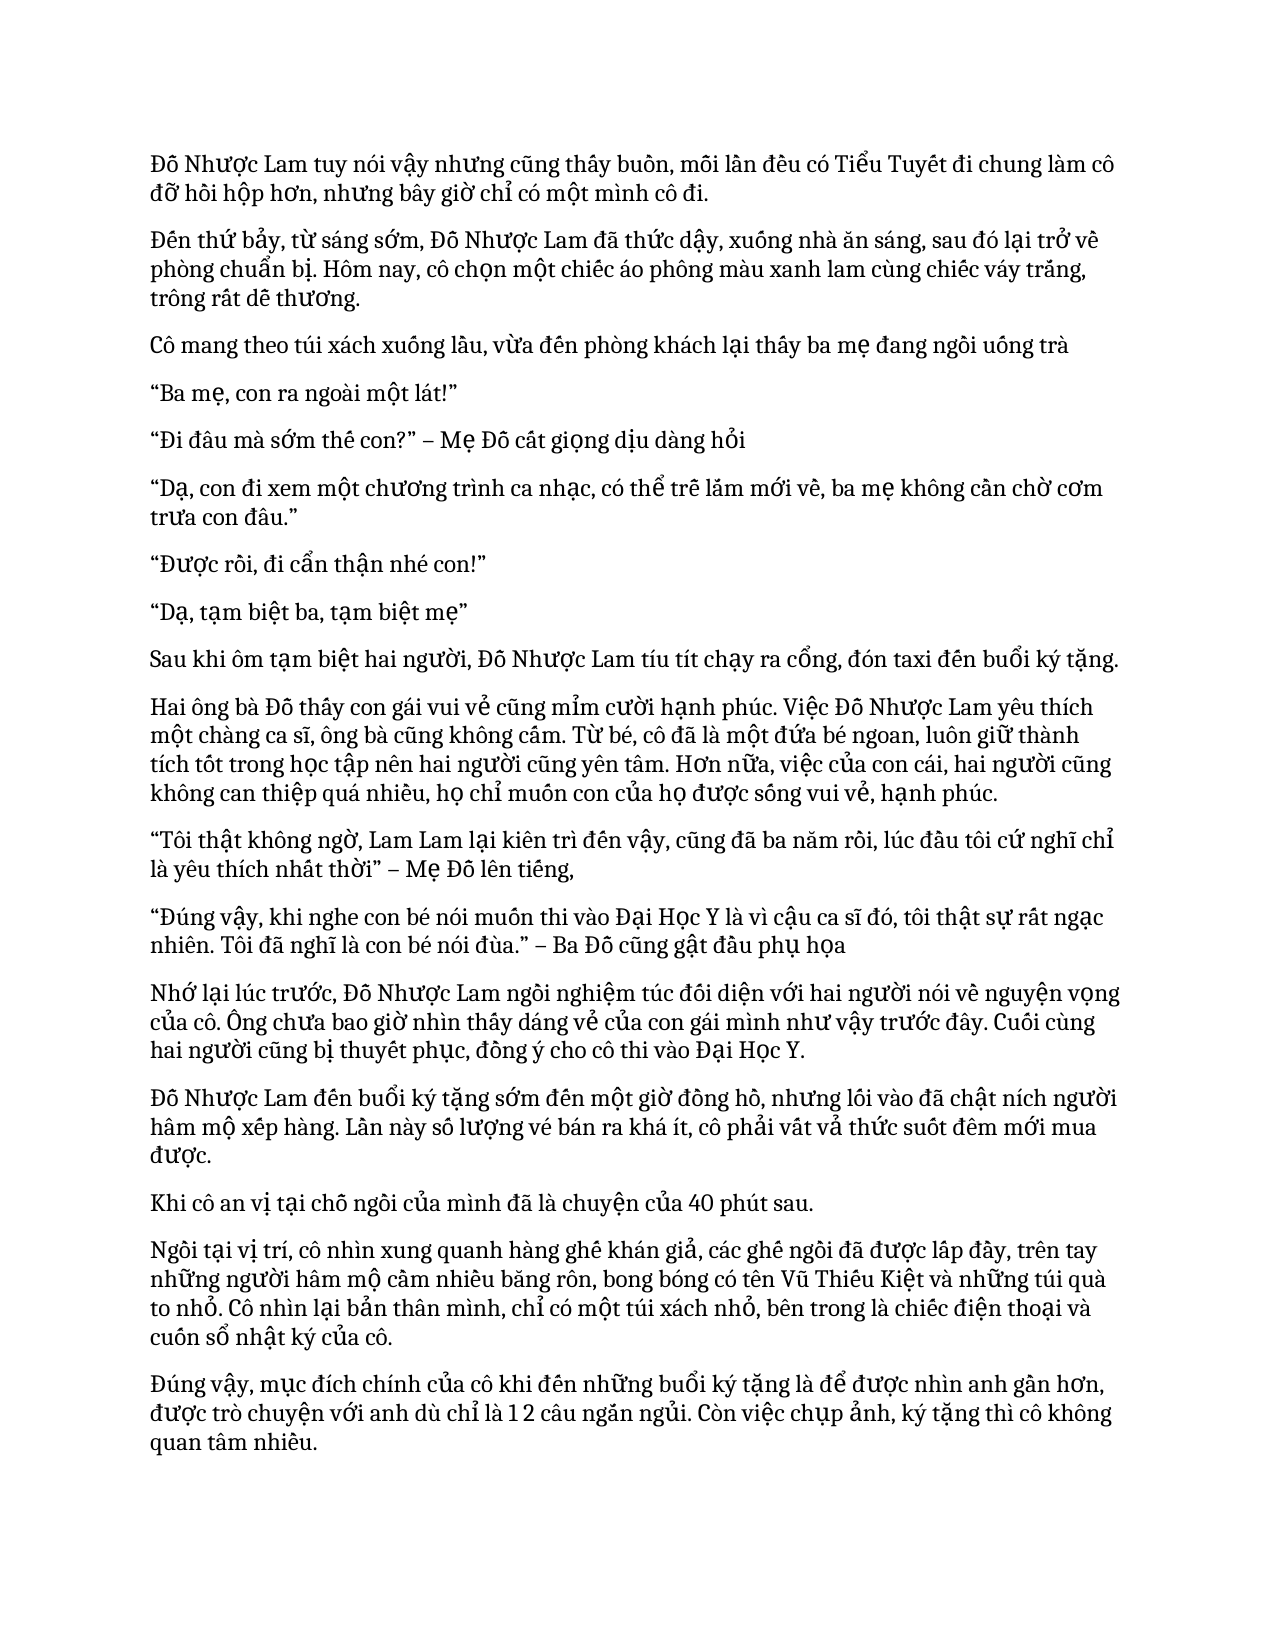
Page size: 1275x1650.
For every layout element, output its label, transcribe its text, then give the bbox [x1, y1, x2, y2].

text “Đúng vậy, khi nghe con bé nói muốn thi vào Đại Học Y là vì cậu ca sĩ đó, tôi thật sự rất ngạc nhiên. Tôi đã nghĩ là con bé nói đùa.” – Ba Đỗ cũng gật đầu phụ họa [150, 902, 1125, 960]
text Ngồi tại vị trí, cô nhìn xung quanh hàng ghế khán giả, các ghế ngồi đã được lấp đầy, trên tay những người hâm mộ cầm nhiều băng rôn, bong bóng có tên Vũ Thiếu Kiệt và những túi quà to nhỏ. Cô nhìn lại bản thân mình, chỉ có một túi xách nhỏ, bên trong là chiếc điện thoại và cuốn sổ nhật ký của cô. [150, 1236, 1125, 1351]
text Đúng vậy, mục đích chính của cô khi đến những buổi ký tặng là để được nhìn anh gần hơn, được trò chuyện với anh dù chỉ là 1 2 câu ngắn ngủi. Còn việc chụp ảnh, ký tặng thì cô không quan tâm nhiều. [150, 1370, 1125, 1456]
text “Dạ, con đi xem một chương trình ca nhạc, có thể trễ lắm mới về, ba mẹ không cần chờ cơm trưa con đâu.” [150, 474, 1125, 531]
text Nhớ lại lúc trước, Đỗ Nhược Lam ngồi nghiệm túc đối diện với hai người nói về nguyện vọng của cô. Ông chưa bao giờ nhìn thấy dáng vẻ của con gái mình như vậy trước đây. Cuối cùng hai người cũng bị thuyết phục, đồng ý cho cô thi vào Đại Học Y. [150, 979, 1125, 1065]
text “Tôi thật không ngờ, Lam Lam lại kiên trì đến vậy, cũng đã ba năm rồi, lúc đầu tôi cứ nghĩ chỉ là yêu thích nhất thời” – Mẹ Đỗ lên tiếng, [150, 826, 1125, 884]
text Sau khi ôm tạm biệt hai người, Đỗ Nhược Lam tíu tít chạy ra cổng, đón taxi đến buổi ký tặng. [150, 645, 1125, 674]
text “Dạ, tạm biệt ba, tạm biệt mẹ” [150, 597, 1125, 626]
text Cô mang theo túi xách xuống lầu, vừa đến phòng khách lại thấy ba mẹ đang ngồi uống trà [150, 331, 1125, 360]
text Khi cô an vị tại chỗ ngồi của mình đã là chuyện của 40 phút sau. [150, 1189, 1125, 1217]
text “Đi đâu mà sớm thế con?” – Mẹ Đỗ cất giọng dịu dàng hỏi [150, 426, 1125, 455]
text Đỗ Nhược Lam tuy nói vậy nhưng cũng thấy buồn, mỗi lần đều có Tiểu Tuyết đi chung làm cô đỡ hồi hộp hơn, nhưng bây giờ chỉ có một mình cô đi. [150, 150, 1125, 207]
text Hai ông bà Đỗ thấy con gái vui vẻ cũng mỉm cười hạnh phúc. Việc Đỗ Nhược Lam yêu thích một chàng ca sĩ, ông bà cũng không cấm. Từ bé, cô đã là một đứa bé ngoan, luôn giữ thành tích tốt trong học tập nên hai người cũng yên tâm. Hơn nữa, việc của con cái, hai người cũng không can thiệp quá nhiều, họ chỉ muốn con của họ được sống vui vẻ, hạnh phúc. [150, 692, 1125, 807]
text “Được rồi, đi cẩn thận nhé con!” [150, 550, 1125, 579]
text “Ba mẹ, con ra ngoài một lát!” [150, 379, 1125, 407]
text Đỗ Nhược Lam đến buổi ký tặng sớm đến một giờ đồng hồ, nhưng lối vào đã chật ních người hâm mộ xếp hàng. Lần này số lượng vé bán ra khá ít, cô phải vất vả thức suốt đêm mới mua được. [150, 1084, 1125, 1170]
text Đến thứ bảy, từ sáng sớm, Đỗ Nhược Lam đã thức dậy, xuống nhà ăn sáng, sau đó lại trở về phòng chuẩn bị. Hôm nay, cô chọn một chiếc áo phông màu xanh lam cùng chiếc váy trắng, trông rất dễ thương. [150, 226, 1125, 312]
